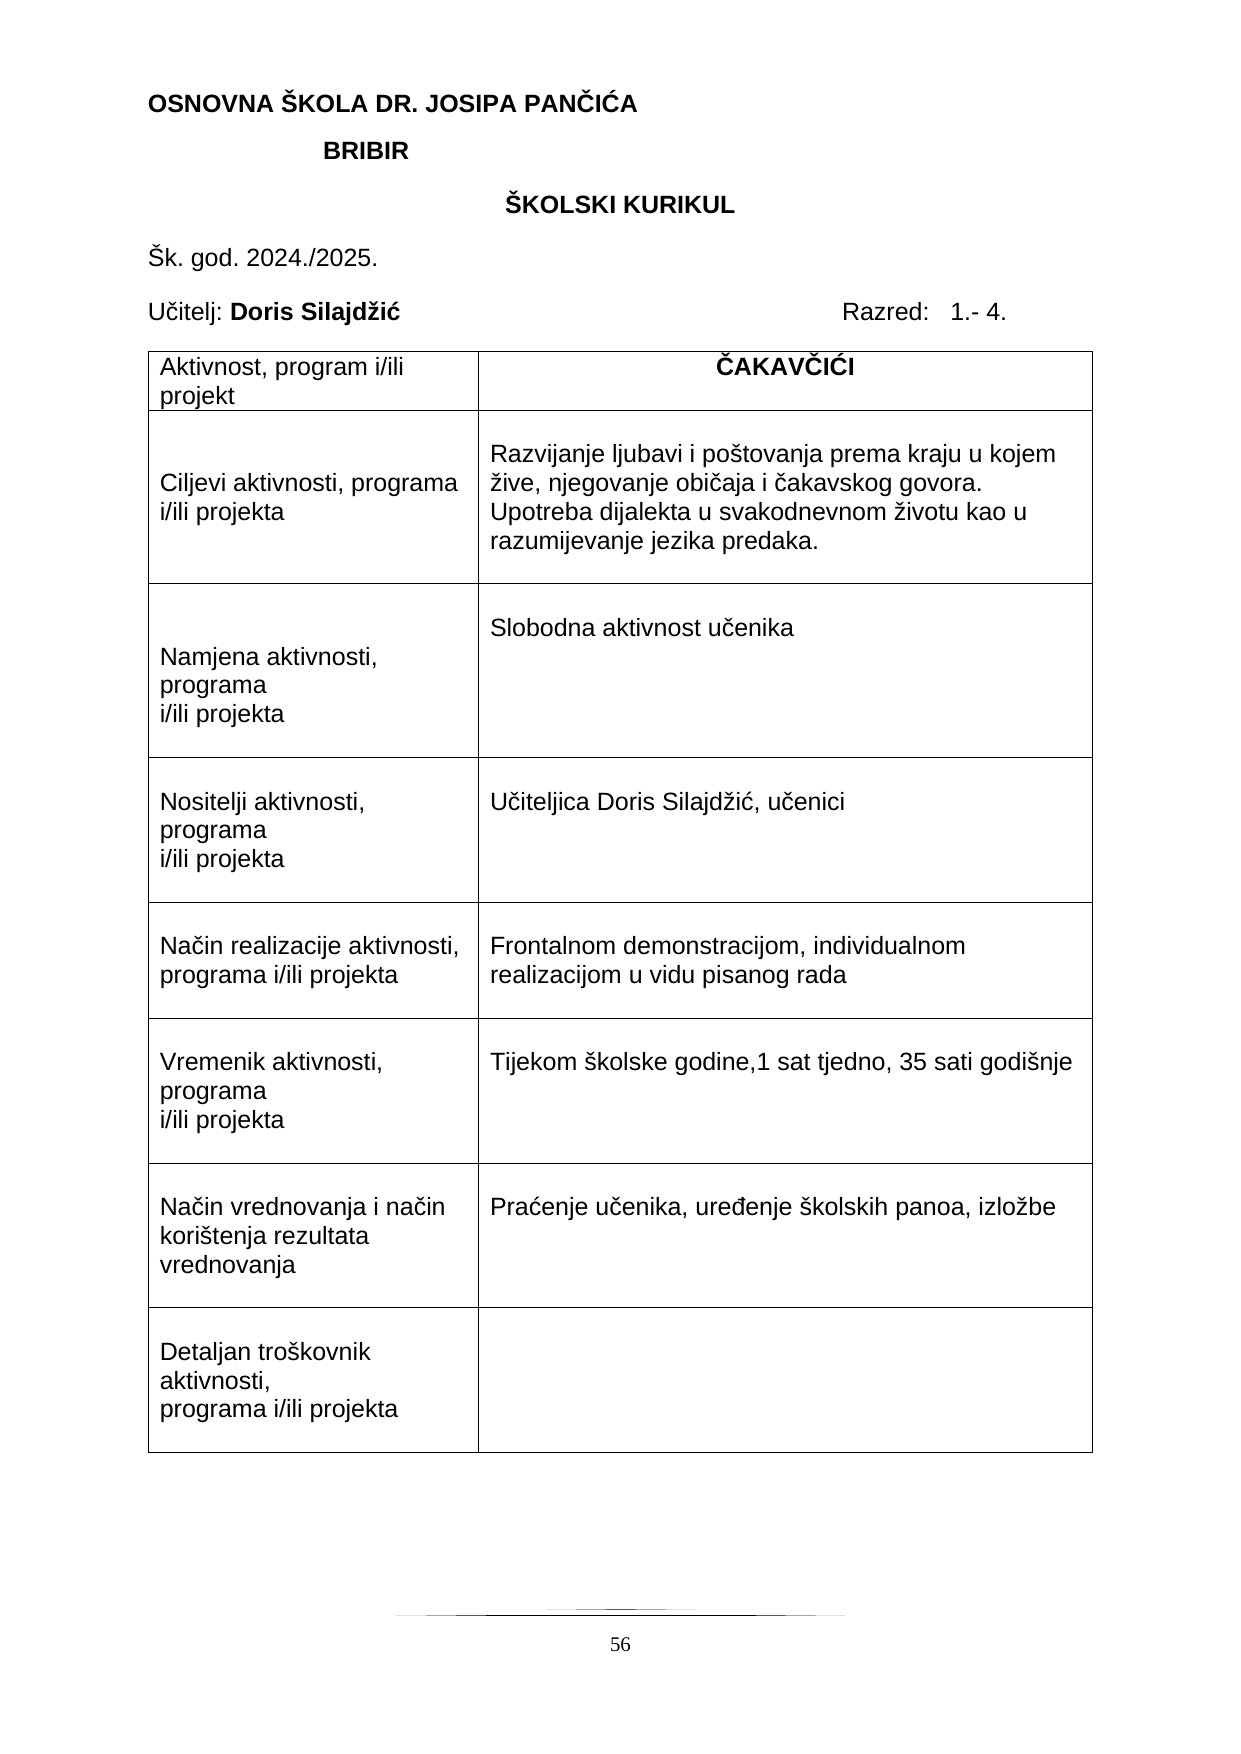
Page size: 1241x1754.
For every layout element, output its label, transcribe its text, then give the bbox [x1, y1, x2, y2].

table_cell Namjena aktivnosti, programa i/ili projekta [149, 584, 478, 757]
table_cell Detaljan troškovnik aktivnosti, programa i/ili projekta [149, 1308, 478, 1452]
table_cell Frontalnom demonstracijom, individualnom realizacijom u vidu pisanog rada [479, 903, 1092, 1018]
table_cell [479, 1308, 1092, 1452]
text Šk. god. 2024./2025. [148, 243, 1092, 272]
table_cell Praćenje učenika, uređenje školskih panoa, izložbe [479, 1164, 1092, 1307]
table_cell Nositelji aktivnosti, programa i/ili projekta [149, 758, 478, 902]
table_cell Vremenik aktivnosti, programa i/ili projekta [149, 1019, 478, 1162]
table_cell Način vrednovanja i način korištenja rezultata vrednovanja [149, 1164, 478, 1307]
table_cell Učiteljica Doris Silajdžić, učenici [479, 758, 1092, 902]
table_header ČAKAVČIĆI [479, 352, 1092, 410]
table_cell Ciljevi aktivnosti, programa i/ili projekta [149, 411, 478, 583]
text ŠKOLSKI KURIKUL [148, 189, 1092, 218]
table_cell Slobodna aktivnost učenika [479, 584, 1092, 757]
table_cell Tijekom školske godine,1 sat tjedno, 35 sati godišnje [479, 1019, 1092, 1162]
table_cell Razvijanje ljubavi i poštovanja prema kraju u kojem žive, njegovanje običaja i čakavskog govora. Upotreba dijalekta u svakodnevnom životu kao u razumijevanje jezika predaka. [479, 411, 1092, 583]
text Učitelj: Doris Silajdžić Razred: 1.- 4. [148, 297, 1092, 326]
table_header Aktivnost, program i/ili projekt [149, 352, 478, 410]
text OSNOVNA ŠKOLA DR. JOSIPA PANČIĆA [148, 89, 1092, 117]
text BRIBIR [148, 136, 1092, 164]
table_cell Način realizacije aktivnosti, programa i/ili projekta [149, 903, 478, 1018]
